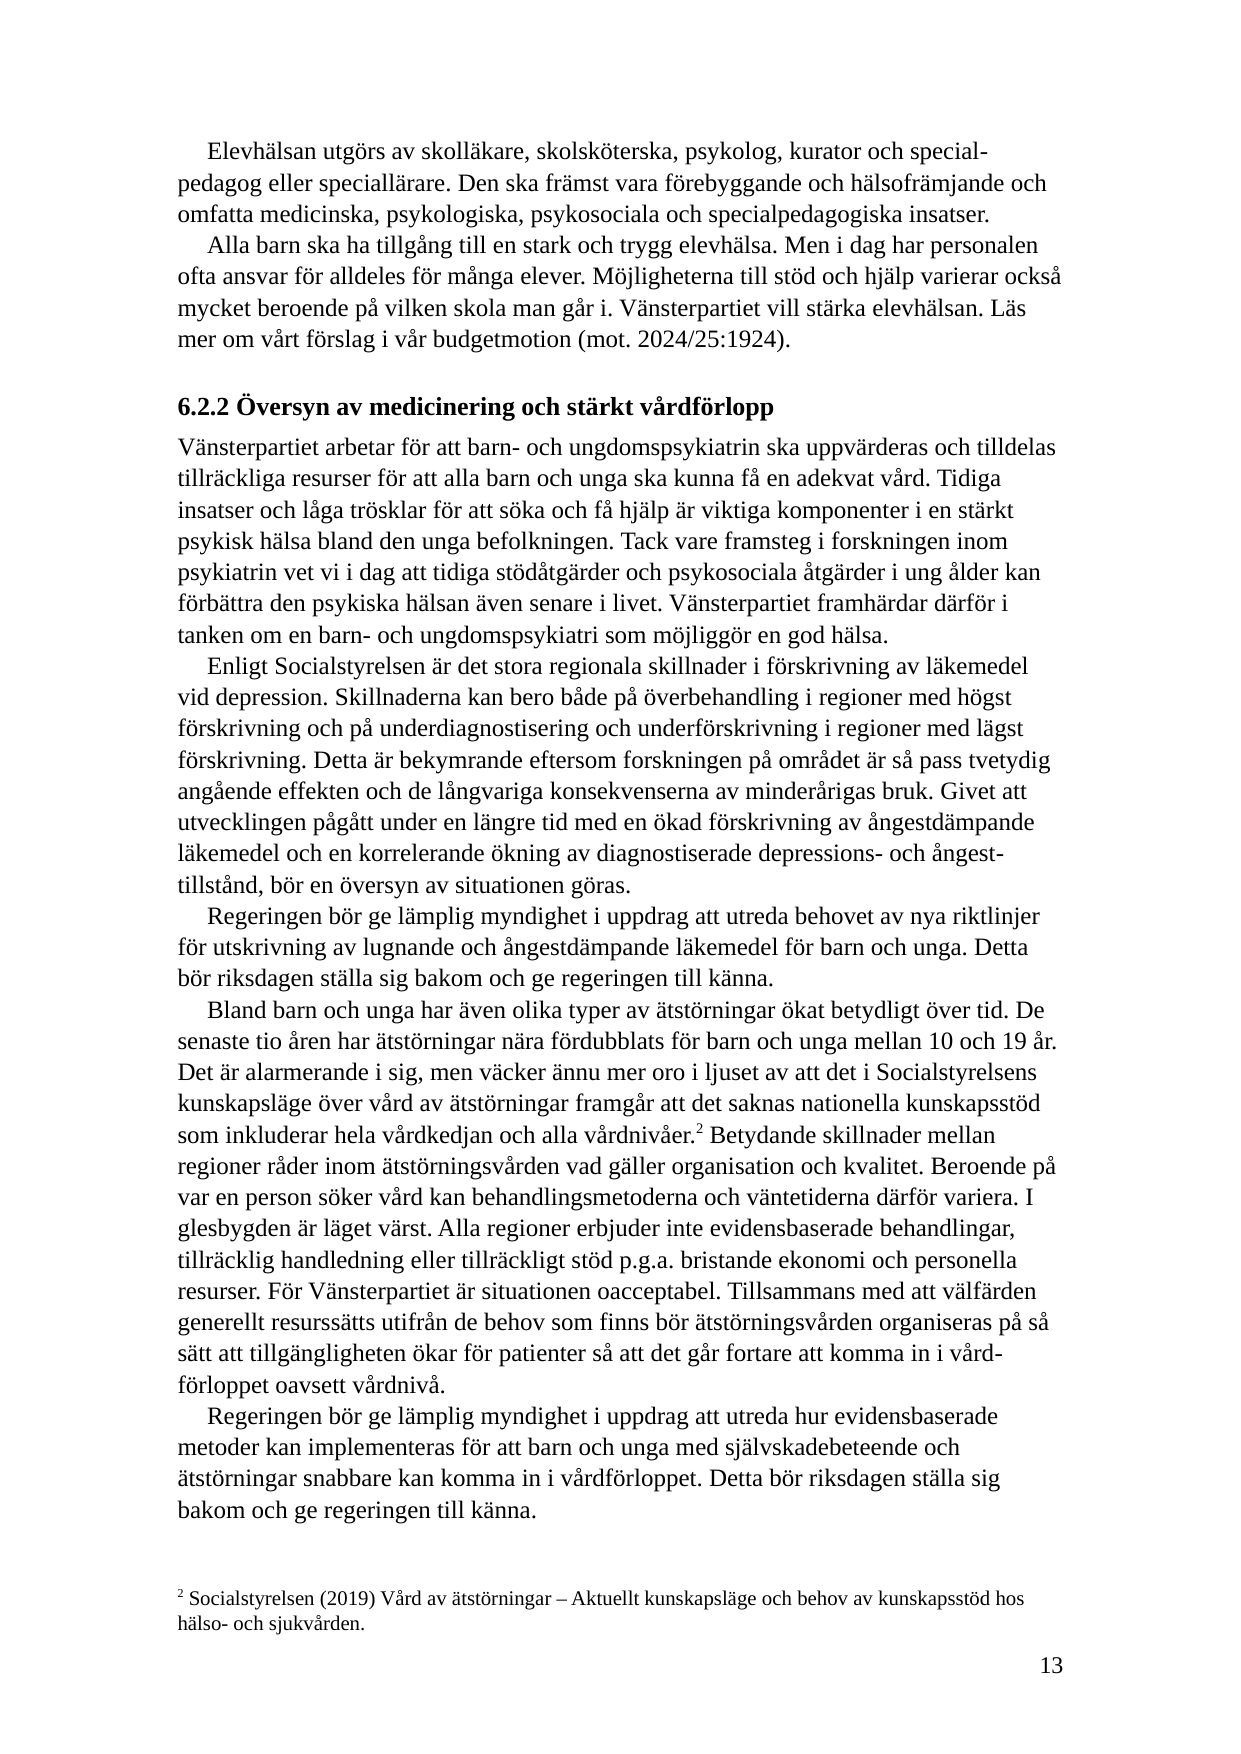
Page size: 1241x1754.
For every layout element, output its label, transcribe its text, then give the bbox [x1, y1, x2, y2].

text Vänsterpartiet arbetar för att barn- och ungdomspsykiatrin ska uppvärderas och tilldelas tillräckliga resurser för att alla barn och unga ska kunna få en adekvat vård. Tidiga insatser och låga trösklar för att söka och få hjälp är viktiga komponenter i en stärkt psykisk hälsa bland den unga befolkningen. Tack vare framsteg i forskningen inom psykiatrin vet vi i dag att tidiga stödåtgärder och psykosociala åtgärder i ung ålder kan förbättra den psykiska hälsan även senare i livet. Vänsterpartiet framhärdar därför i tanken om en barn- och ungdomspsykiatri som möjliggör en god hälsa. [177, 430, 1063, 648]
text Enligt Socialstyrelsen är det stora regionala skillnader i förskrivning av läkemedel vid depression. Skillnaderna kan bero både på överbehandling i regioner med högst förskrivning och på underdiagnostisering och underförskrivning i regioner med lägst förskrivning. Detta är bekymrande eftersom forskningen på området är så pass tvetydig angående effekten och de långvariga konsekvenserna av minderårigas bruk. Givet att utvecklingen pågått under en längre tid med en ökad förskrivning av ångestdämpande läkemedel och en korrelerande ökning av diagnostiserade depressions- och ångesttillstånd, bör en översyn av situationen göras. [177, 648, 1063, 898]
text Regeringen bör ge lämplig myndighet i uppdrag att utreda hur evidensbaserade metoder kan implementeras för att barn och unga med självskadebeteende och ätstörningar snabbare kan komma in i vårdförloppet. Detta bör riksdagen ställa sig bakom och ge regeringen till känna. [177, 1398, 1063, 1523]
text Bland barn och unga har även olika typer av ätstörningar ökat betydligt över tid. De senaste tio åren har ätstörningar nära fördubblats för barn och unga mellan 10 och 19 år. Det är alarmerande i sig, men väcker ännu mer oro i ljuset av att det i Socialstyrelsens kunskapsläge över vård av ätstörningar framgår att det saknas nationella kunskapsstöd som inkluderar hela vårdkedjan och alla vårdnivåer. Betydande skillnader mellan regioner råder inom ätstörningsvården vad gäller organisation och kvalitet. Beroende på var en person söker vård kan behandlingsmetoderna och väntetiderna därför variera. I glesbygden är läget värst. Alla regioner erbjuder inte evidensbaserade behandlingar, tillräcklig handledning eller tillräckligt stöd p.g.a. bristande ekonomi och personella resurser. För Vänsterpartiet är situationen oacceptabel. Tillsammans med att välfärden generellt resurssätts utifrån de behov som finns bör ätstörningsvården organiseras på så sätt att tillgängligheten ökar för patienter så att det går fortare att komma in i vårdförloppet oavsett vårdnivå. [177, 992, 1063, 1398]
text Elevhälsan utgörs av skolläkare, skolsköterska, psykolog, kurator och specialpedagog eller speciallärare. Den ska främst vara förebyggande och hälsofrämjande och omfatta medicinska, psykologiska, psykosociala och specialpedagogiska insatser. [177, 134, 1063, 228]
text Översyn av medicinering och stärkt vårdförlopp [177, 390, 1063, 421]
text Alla barn ska ha tillgång till en stark och trygg elevhälsa. Men i dag har personalen ofta ansvar för alldeles för många elever. Möjligheterna till stöd och hjälp varierar också mycket beroende på vilken skola man går i. Vänsterpartiet vill stärka elevhälsan. Läs mer om vårt förslag i vår budgetmotion (mot. 2024/25:1924). [177, 228, 1063, 353]
text Regeringen bör ge lämplig myndighet i uppdrag att utreda behovet av nya riktlinjer för utskrivning av lugnande och ångestdämpande läkemedel för barn och unga. Detta bör riksdagen ställa sig bakom och ge regeringen till känna. [177, 898, 1063, 992]
